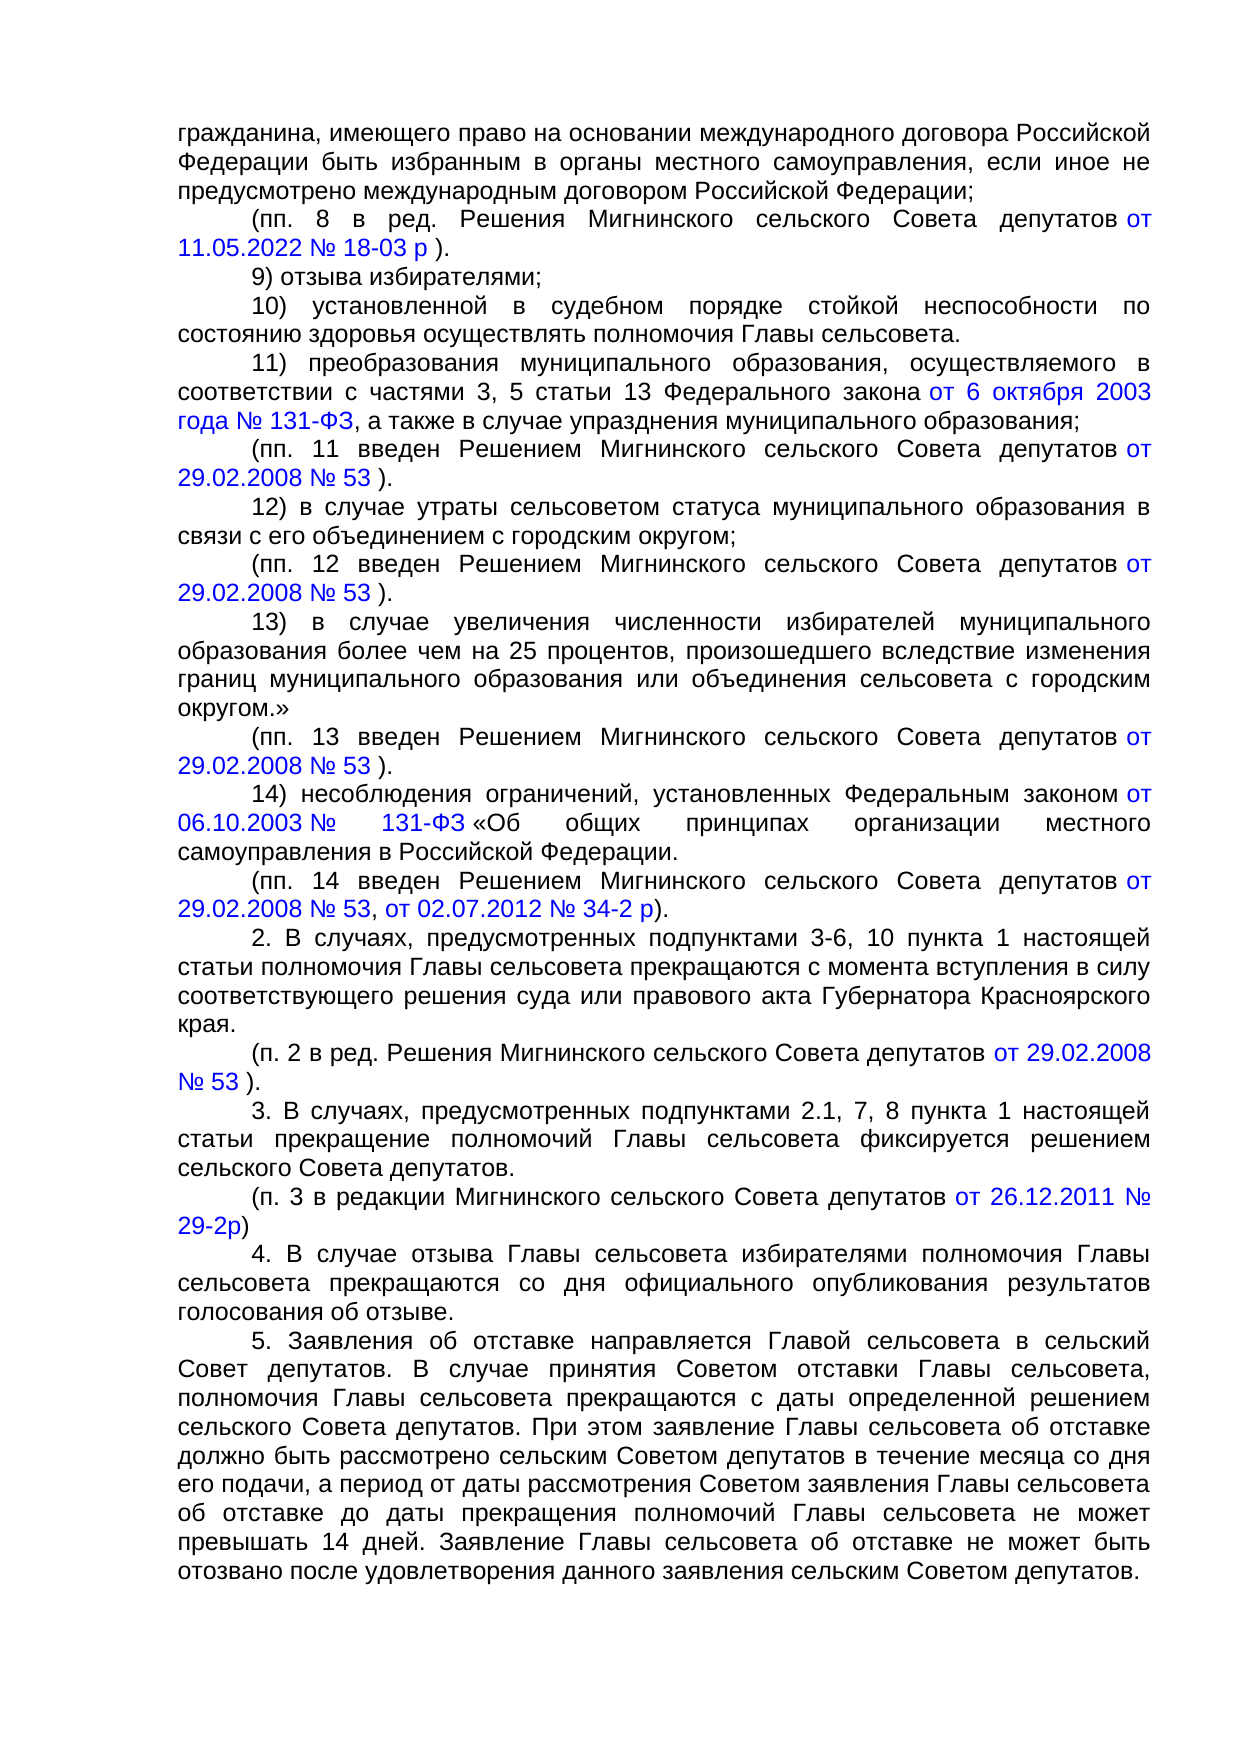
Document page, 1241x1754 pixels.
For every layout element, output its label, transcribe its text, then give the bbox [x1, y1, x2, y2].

text 3. В случаях, предусмотренных подпунктами 2.1, 7, 8 пункта 1 настоящей статьи прекращение полномочий Главы сельсовета фиксируется решением сельского Совета депутатов. [177, 1096, 1152, 1182]
text 9) отзыва избирателями; [177, 262, 1152, 291]
text (п. 3 в редакции Мигнинского сельского Совета депутатов от 26.12.2011 № 29-2р) [177, 1182, 1152, 1239]
text (пп. 13 введен Решением Мигнинского сельского Совета депутатов от 29.02.2008 № 53 ). [177, 722, 1152, 779]
text (пп. 11 введен Решением Мигнинского сельского Совета депутатов от 29.02.2008 № 53 ). [177, 434, 1152, 492]
text 10) установленной в судебном порядке стойкой неспособности по состоянию здоровья осуществлять полномочия Главы сельсовета. [177, 291, 1152, 348]
text 5. Заявления об отставке направляется Главой сельсовета в сельский Совет депутатов. В случае принятия Советом отставки Главы сельсовета, полномочия Главы сельсовета прекращаются с даты определенной решением сельского Совета депутатов. При этом заявление Главы сельсовета об отставке должно быть рассмотрено сельским Советом депутатов в течение месяца со дня его подачи, а период от даты рассмотрения Советом заявления Главы сельсовета об отставке до даты прекращения полномочий Главы сельсовета не может превышать 14 дней. Заявление Главы сельсовета об отставке не может быть отозвано после удовлетворения данного заявления сельским Советом депутатов. [177, 1326, 1152, 1584]
text 12) в случае утраты сельсоветом статуса муниципального образования в связи с его объединением с городским округом; [177, 492, 1152, 549]
text (пп. 14 введен Решением Мигнинского сельского Совета депутатов от 29.02.2008 № 53, от 02.07.2012 № 34-2 р). [177, 866, 1152, 923]
text 2. В случаях, предусмотренных подпунктами 3-6, 10 пункта 1 настоящей статьи полномочия Главы сельсовета прекращаются с момента вступления в силу соответствующего решения суда или правового акта Губернатора Красноярского края. [177, 923, 1152, 1038]
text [177, 118, 1152, 204]
text (пп. 12 введен Решением Мигнинского сельского Совета депутатов от 29.02.2008 № 53 ). [177, 549, 1152, 607]
text (п. 2 в ред. Решения Мигнинского сельского Совета депутатов от 29.02.2008 № 53 ). [177, 1038, 1152, 1096]
text 14) несоблюдения ограничений, установленных Федеральным законом от 06.10.2003 № 131-ФЗ «Об общих принципах организации местного самоуправления в Российской Федерации. [177, 779, 1152, 866]
text 4. В случае отзыва Главы сельсовета избирателями полномочия Главы сельсовета прекращаются со дня официального опубликования результатов голосования об отзыве. [177, 1239, 1152, 1326]
text (пп. 8 в ред. Решения Мигнинского сельского Совета депутатов от 11.05.2022 № 18-03 р ). [177, 204, 1152, 262]
text 11) преобразования муниципального образования, осуществляемого в соответствии с частями 3, 5 статьи 13 Федерального закона от 6 октября 2003 года № 131-ФЗ, а также в случае упразднения муниципального образования; [177, 348, 1152, 434]
text 13) в случае увеличения численности избирателей муниципального образования более чем на 25 процентов, произошедшего вследствие изменения границ муниципального образования или объединения сельсовета с городским округом.» [177, 607, 1152, 722]
